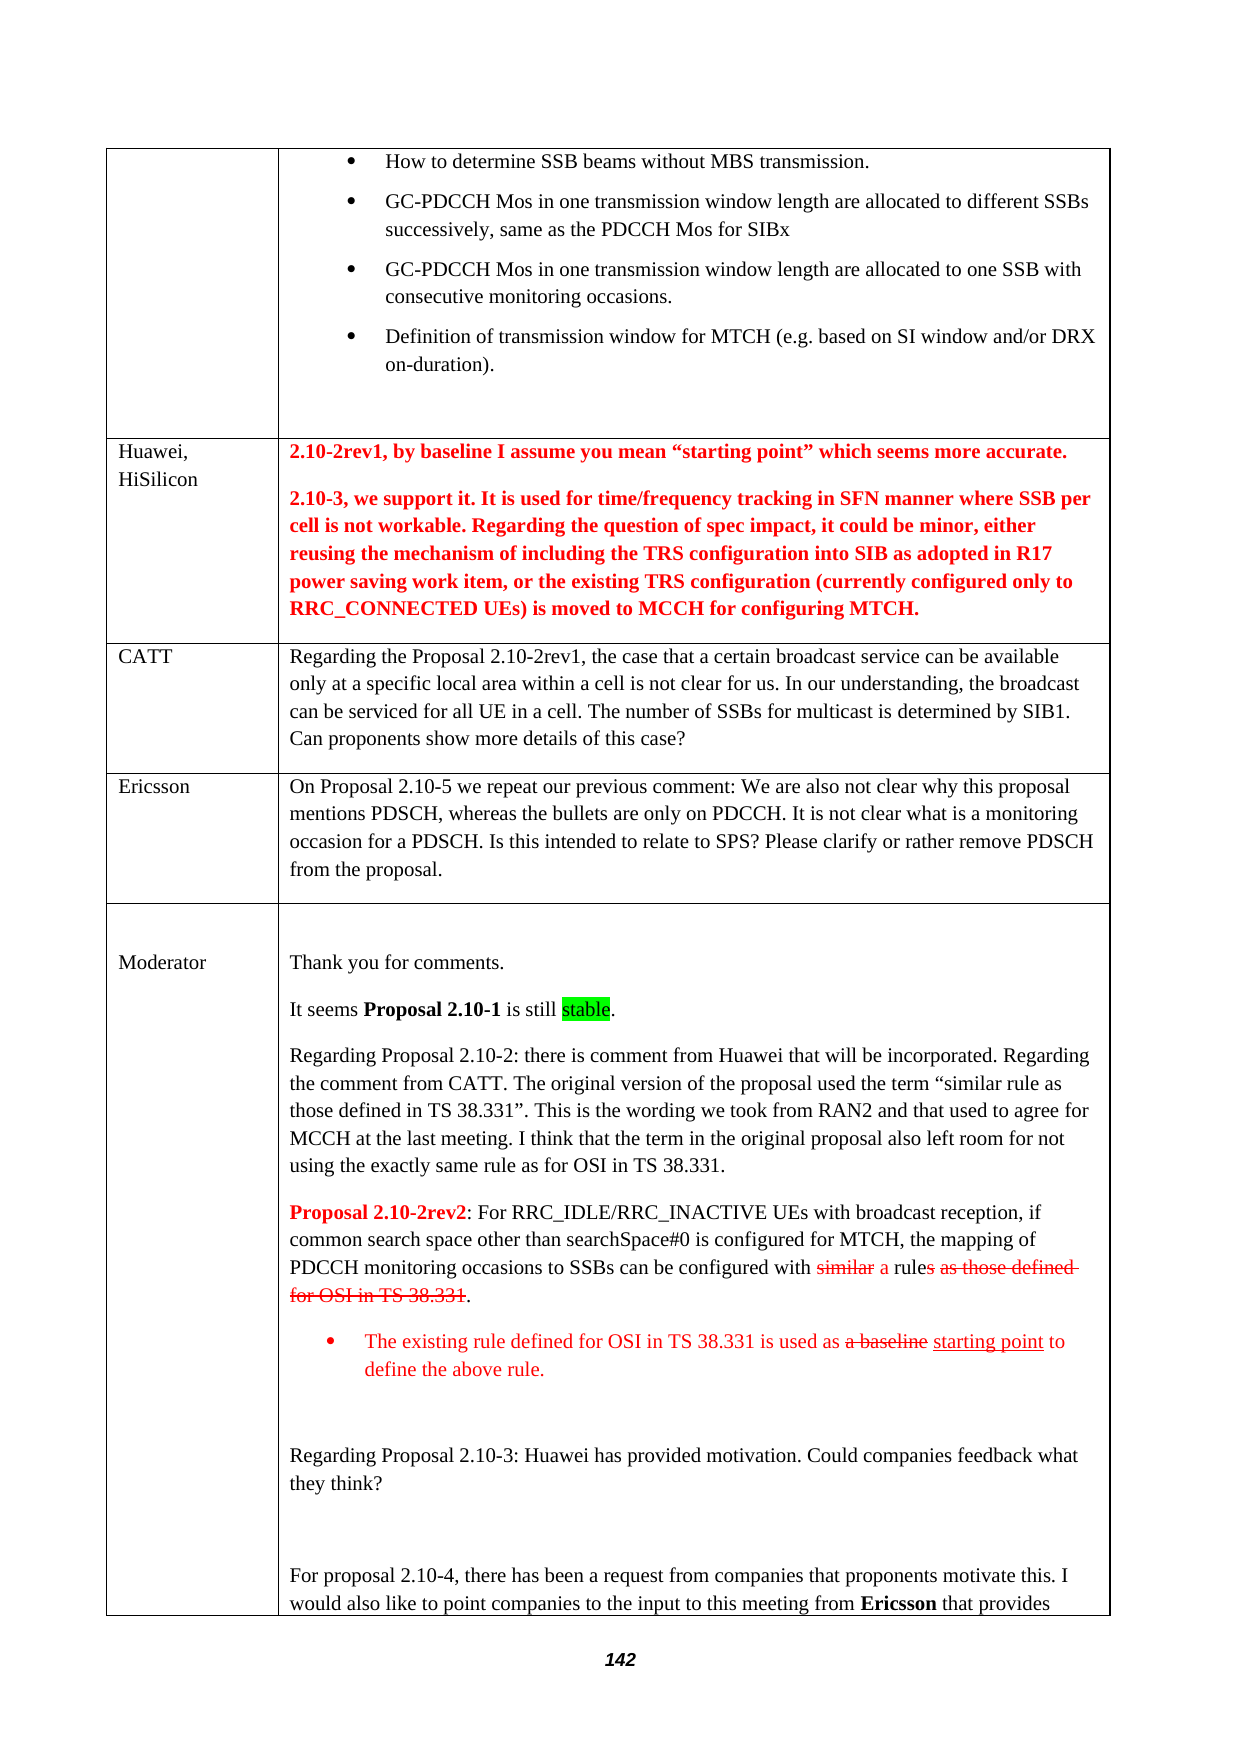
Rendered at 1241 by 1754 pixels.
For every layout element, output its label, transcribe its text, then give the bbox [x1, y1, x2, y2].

table_cell Huawei, HiSilicon [107, 439, 278, 642]
table_cell 2.10-2rev1, by baseline I assume you mean “starting point” which seems more accurate. 2.10-3, we support it. It is used for time/frequency tracking in SFN manner where SSB per cell is not workable. Regarding the question of spec impact, it could be minor, either reusing the mechanism of including the TRS configuration into SIB as adopted in R17 power saving work item, or the existing TRS configuration (currently configured only to RRC_CONNECTED UEs) is moved to MCCH for configuring MTCH. [279, 439, 1109, 642]
table_cell Ericsson [107, 774, 278, 903]
table_cell On Proposal 2.10-5 we repeat our previous comment: We are also not clear why this proposal mentions PDSCH, whereas the bullets are only on PDCCH. It is not clear what is a monitoring occasion for a PDSCH. Is this intended to relate to SPS? Please clarify or rather remove PDSCH from the proposal. [279, 774, 1109, 903]
table_cell CATT [107, 644, 278, 773]
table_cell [279, 904, 1109, 1615]
table_cell Regarding the Proposal 2.10-2rev1, the case that a certain broadcast service can be available only at a specific local area within a cell is not clear for us. In our understanding, the broadcast can be serviced for all UE in a cell. The number of SSBs for multicast is determined by SIB1. Can proponents show more details of this case? [279, 644, 1109, 773]
table_cell Moderator [107, 904, 278, 1615]
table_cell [279, 149, 1109, 438]
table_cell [107, 149, 278, 438]
